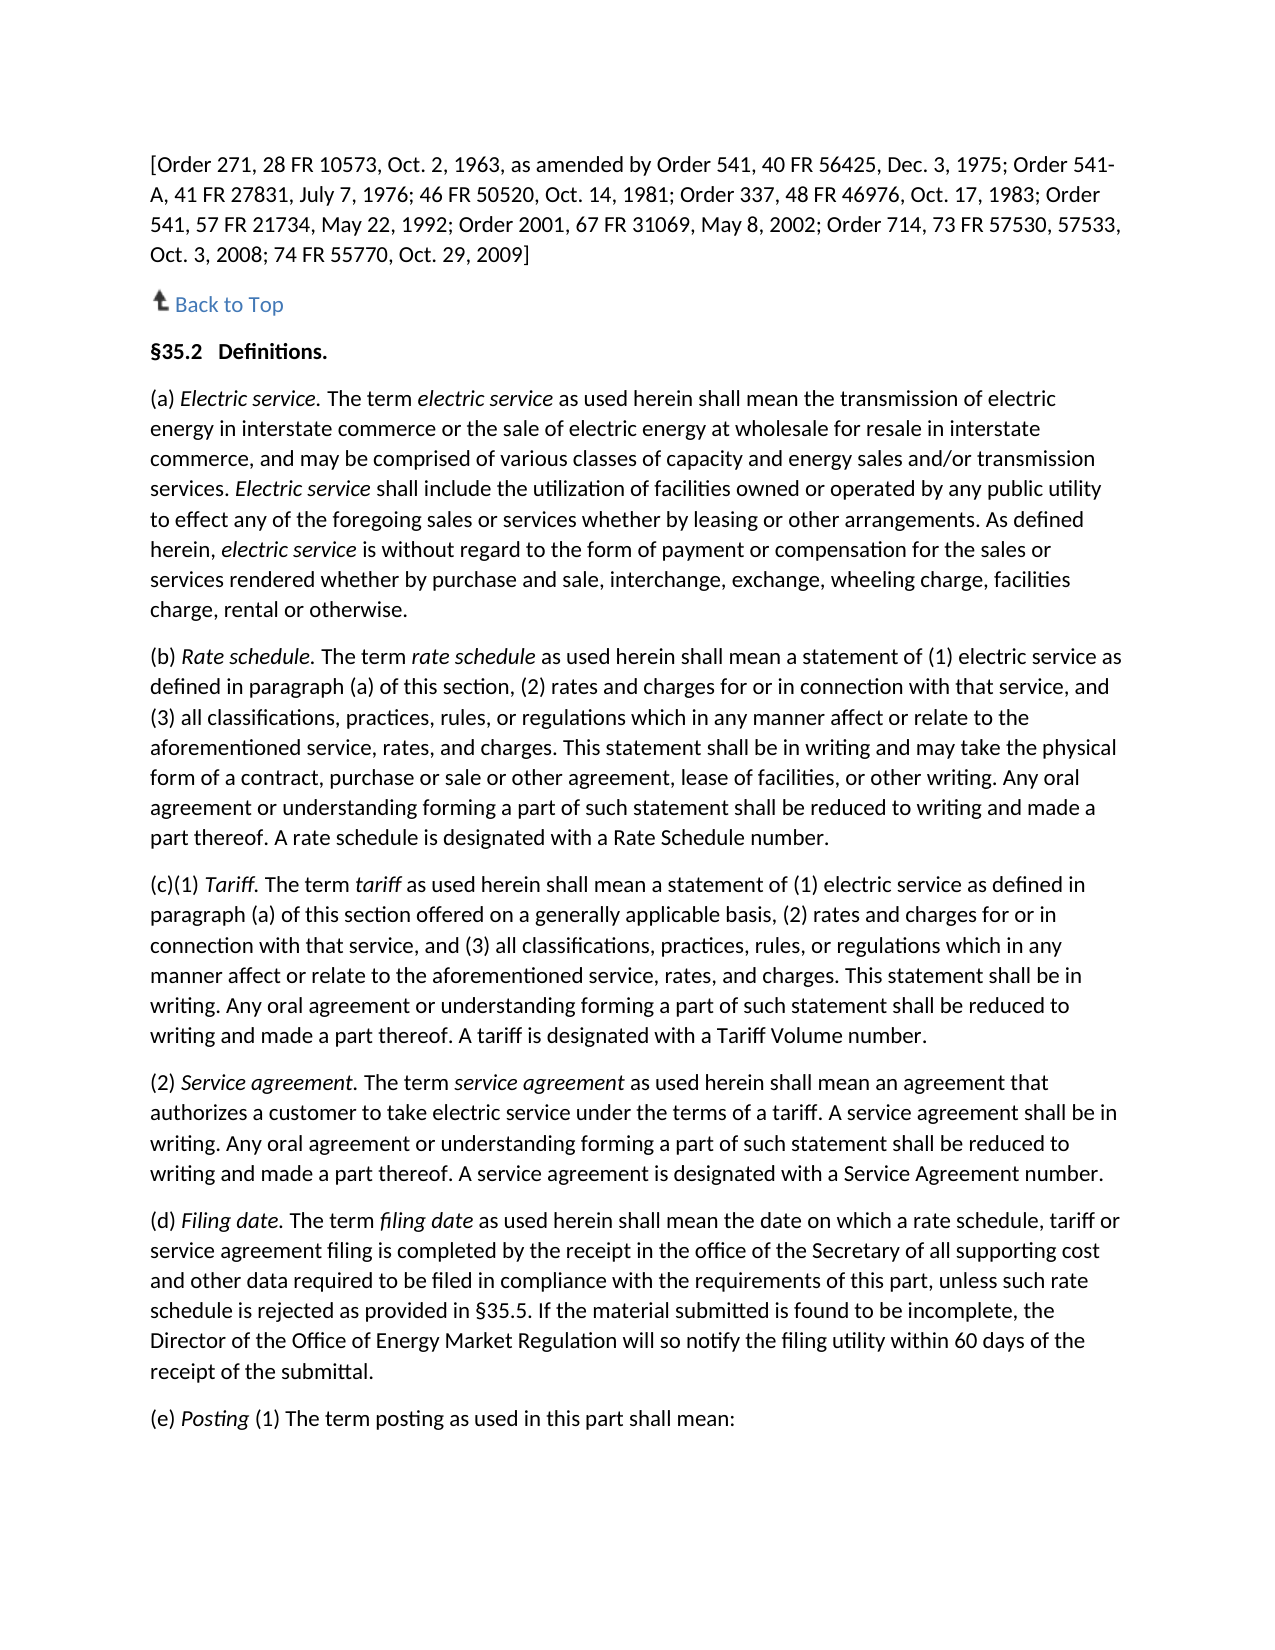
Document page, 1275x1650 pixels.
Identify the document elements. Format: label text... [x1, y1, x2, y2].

text (2) Service agreement. The term service agreement as used herein shall mean an agreement that authorizes a customer to take electric service under the terms of a tariff. A service agreement shall be in writing. Any oral agreement or understanding forming a part of such statement shall be reduced to writing and made a part thereof. A service agreement is designated with a Service Agreement number. [150, 1068, 1125, 1187]
text §35.2 Definitions. [150, 337, 1125, 365]
text [Order 271, 28 FR 10573, Oct. 2, 1963, as amended by Order 541, 40 FR 56425, Dec. 3, 1975; Order 541-A, 41 FR 27831, July 7, 1976; 46 FR 50520, Oct. 14, 1981; Order 337, 48 FR 46976, Oct. 17, 1983; Order 541, 57 FR 21734, May 22, 1992; Order 2001, 67 FR 31069, May 8, 2002; Order 714, 73 FR 57530, 57533, Oct. 3, 2008; 74 FR 55770, Oct. 29, 2009] [150, 150, 1125, 269]
picture [150, 287, 175, 313]
text (c)(1) Tariff. The term tariff as used herein shall mean a statement of (1) electric service as defined in paragraph (a) of this section offered on a generally applicable basis, (2) rates and charges for or in connection with that service, and (3) all classifications, practices, rules, or regulations which in any manner affect or relate to the aforementioned service, rates, and charges. This statement shall be in writing. Any oral agreement or understanding forming a part of such statement shall be reduced to writing and made a part thereof. A tariff is designated with a Tariff Volume number. [150, 870, 1125, 1049]
text (d) Filing date. The term filing date as used herein shall mean the date on which a rate schedule, tariff or service agreement filing is completed by the receipt in the office of the Secretary of all supporting cost and other data required to be filed in compliance with the requirements of this part, unless such rate schedule is rejected as provided in §35.5. If the material submitted is found to be incomplete, the Director of the Office of Energy Market Regulation will so notify the filing utility within 60 days of the receipt of the submittal. [150, 1206, 1125, 1385]
text Back to Top [150, 287, 1125, 318]
text (a) Electric service. The term electric service as used herein shall mean the transmission of electric energy in interstate commerce or the sale of electric energy at wholesale for resale in interstate commerce, and may be comprised of various classes of capacity and energy sales and/or transmission services. Electric service shall include the utilization of facilities owned or operated by any public utility to effect any of the foregoing sales or services whether by leasing or other arrangements. As defined herein, electric service is without regard to the form of payment or compensation for the sales or services rendered whether by purchase and sale, interchange, exchange, wheeling charge, facilities charge, rental or otherwise. [150, 384, 1125, 623]
text (e) Posting (1) The term posting as used in this part shall mean: [150, 1404, 1125, 1432]
text (b) Rate schedule. The term rate schedule as used herein shall mean a statement of (1) electric service as defined in paragraph (a) of this section, (2) rates and charges for or in connection with that service, and (3) all classifications, practices, rules, or regulations which in any manner affect or relate to the aforementioned service, rates, and charges. This statement shall be in writing and may take the physical form of a contract, purchase or sale or other agreement, lease of facilities, or other writing. Any oral agreement or understanding forming a part of such statement shall be reduced to writing and made a part thereof. A rate schedule is designated with a Rate Schedule number. [150, 642, 1125, 852]
